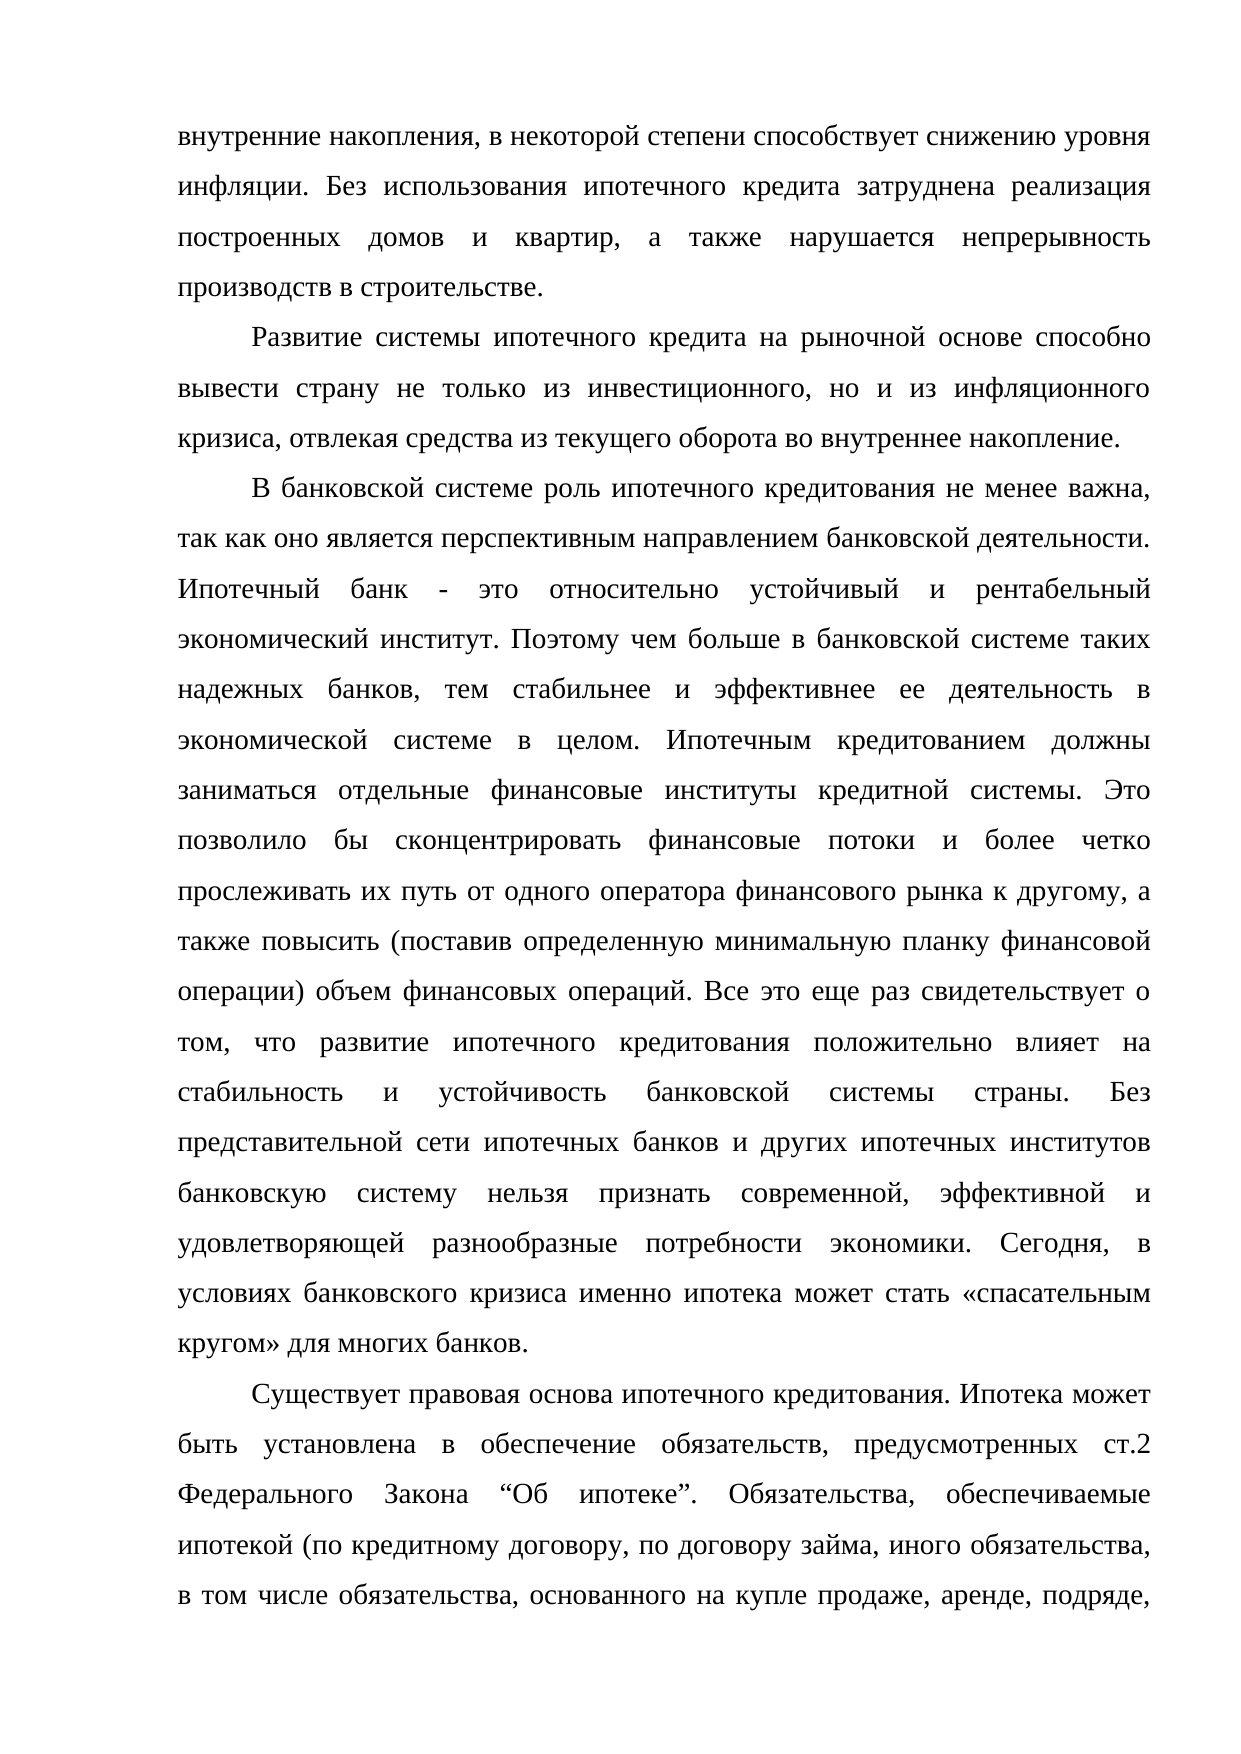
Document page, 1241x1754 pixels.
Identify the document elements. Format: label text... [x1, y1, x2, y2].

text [177, 1376, 1152, 1611]
text Развитие системы ипотечного кредита на рыночной основе способно вывести страну не только из инвестиционного, но и из инфляционного кризиса, отвлекая средства из текущего оборота во внутреннее накопление. [177, 319, 1152, 453]
text В банковской системе роль ипотечного кредитования не менее важна, так как оно является перспективным направлением банковской деятельности. Ипотечный банк - это относительно устойчивый и рентабельный экономический институт. Поэтому чем больше в банковской системе таких надежных банков, тем стабильнее и эффективнее ее деятельность в экономической системе в целом. Ипотечным кредитованием должны заниматься отдельные финансовые институты кредитной системы. Это позволило бы сконцентрировать финансовые потоки и более четко прослеживать их путь от одного оператора финансового рынка к другому, а также повысить (поставив определенную минимальную планку финансовой операции) объем финансовых операций. Все это еще раз свидетельствует о том, что развитие ипотечного кредитования положительно влияет на стабильность и устойчивость банковской системы страны. Без представительной сети ипотечных банков и других ипотечных институтов банковскую систему нельзя признать современной, эффективной и удовлетворяющей разнообразные потребности экономики. Сегодня, в условиях банковского кризиса именно ипотека может стать «спасательным кругом» для многих банков. [177, 470, 1152, 1359]
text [177, 118, 1152, 303]
